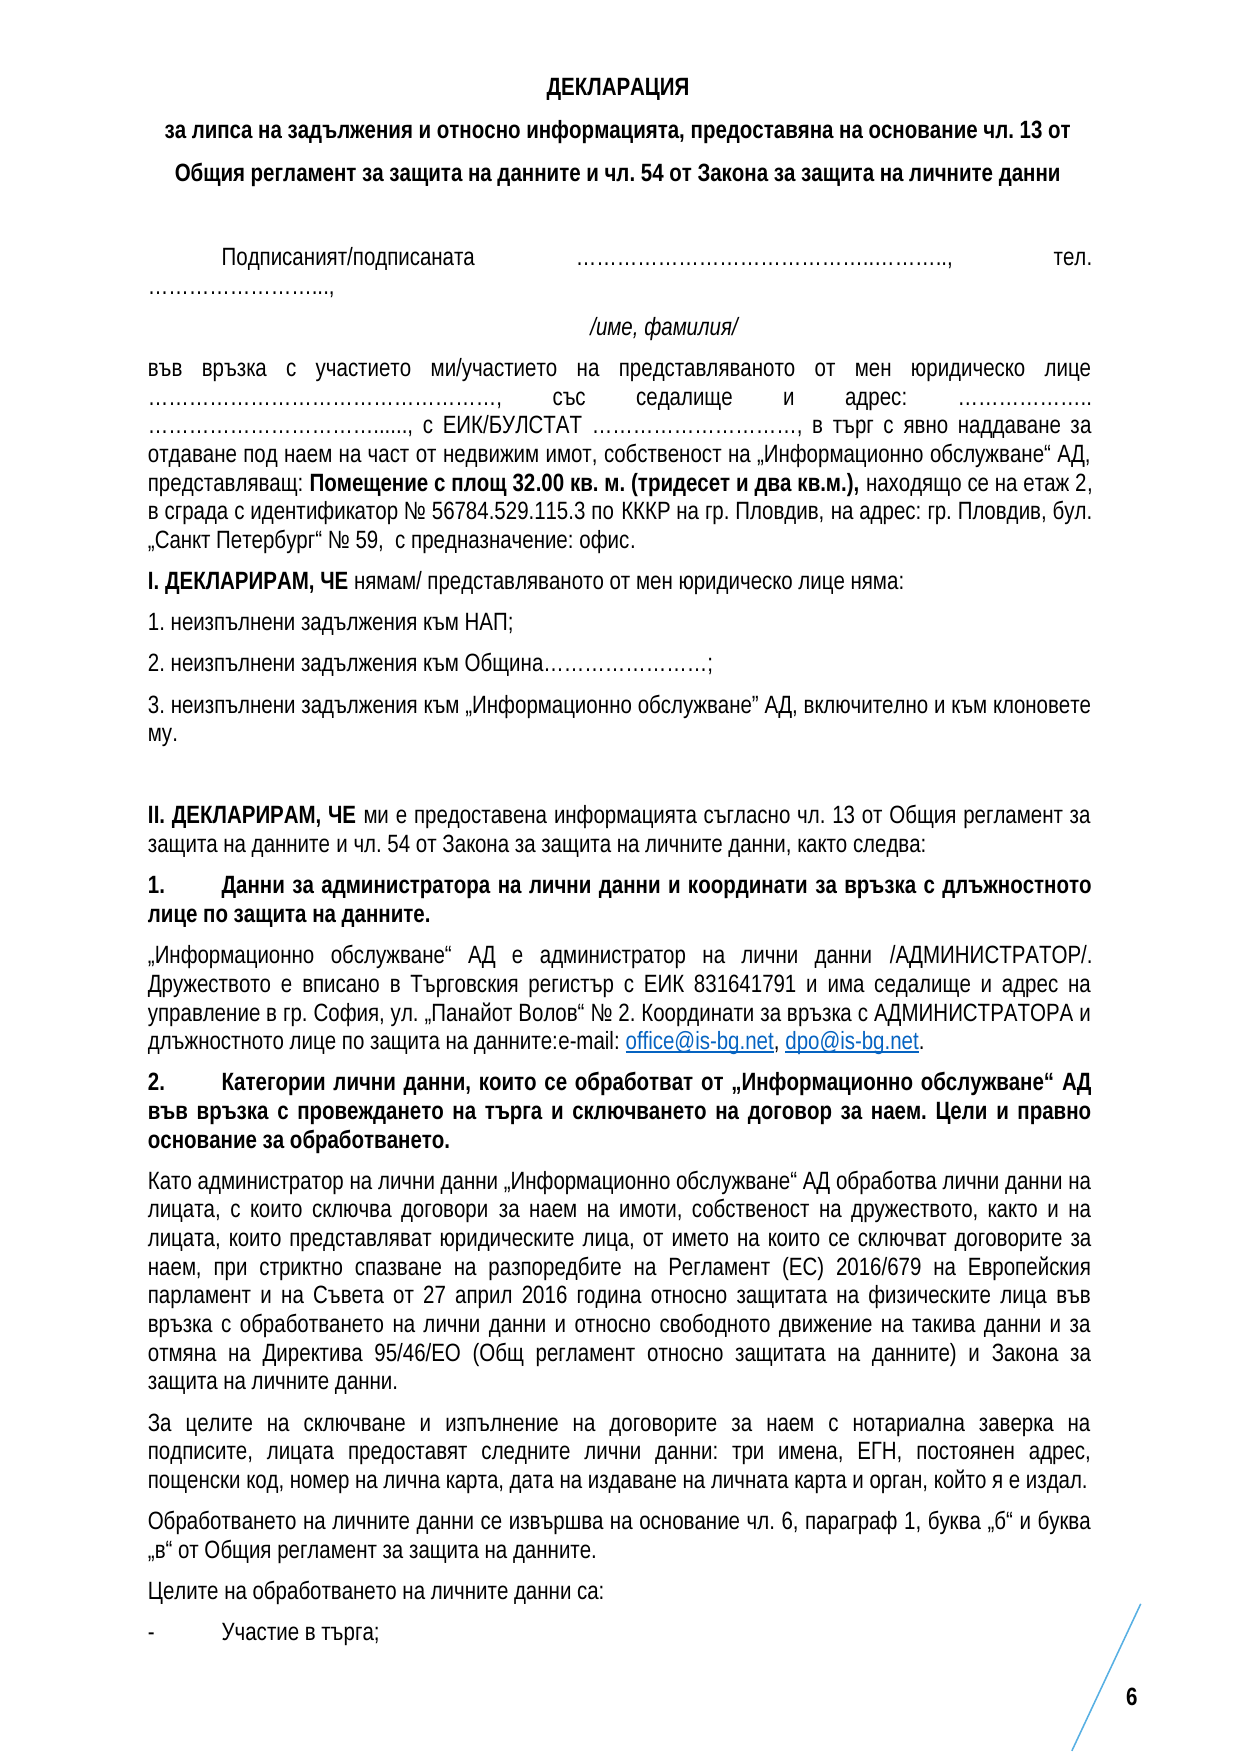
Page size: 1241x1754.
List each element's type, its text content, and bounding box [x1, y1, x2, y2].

text II. ДЕКЛАРИРАМ, ЧЕ ми е предоставена информацията съгласно чл. 13 от Общия регламент за защита на данните и чл. 54 от Закона за защита на личните данни, както следва: [148, 801, 1092, 858]
list Данни за администратора на лични данни и координати за връзка с длъжностното лице по защита на данните. [148, 871, 1092, 928]
text 1. неизпълнени задължения към НАП; [148, 607, 1092, 636]
text ДЕКЛАРАЦИЯ [148, 72, 1088, 101]
text Като администратор на лични данни „Информационно обслужване“ АД обработва лични данни на лицата, с които сключва договори за наем на имоти, собственост на дружеството, както и на лицата, които представляват юридическите лица, от името на които се сключват договорите за наем, при стриктно спазване на разпоредбите на Регламент (ЕС) 2016/679 на Европейския парламент и на Съвета от 27 април 2016 година относно защитата на физическите лица във връзка с обработването на лични данни и относно свободното движение на такива данни и за отмяна на Директива 95/46/ЕО (Общ регламент относно защитата на данните) и Закона за защита на личните данни. [148, 1166, 1092, 1395]
list Категории лични данни, които се обработват от „Информационно обслужване“ АД във връзка с провеждането на търга и сключването на договор за наем. Цели и правно основание за обработването. [148, 1067, 1092, 1153]
text За целите на сключване и изпълнение на договорите за наем с нотариална заверка на подписите, лицата предоставят следните лични данни: три имена, ЕГН, постоянен адрес, пощенски код, номер на лична карта, дата на издаване на личната карта и орган, който я е издал. [148, 1407, 1092, 1493]
text I. ДЕКЛАРИРАМ, ЧЕ нямам/ представляваното от мен юридическо лице няма: [148, 566, 1092, 595]
text „Информационно обслужване“ АД е администратор на лични данни /АДМИНИСТРАТОР/. Дружеството е вписано в Търговския регистър с ЕИК 831641791 и има седалище и адрес на управление в гр. София, ул. „Панайот Волов“ № 2. Координати за връзка с АДМИНИСТРАТОРА и длъжностното лице по защита на данните:e-mail: office@is-bg.net, dpo@is-bg.net. [148, 940, 1092, 1055]
text Подписаният/подписаната ……………………………………..……….., тел. ……………………..., [148, 242, 1092, 299]
text 2. неизпълнени задължения към Община……………………; [148, 648, 1092, 677]
text за липса на задължения и относно информацията, предоставяна на основание чл. 13 от Общия регламент за защита на данните и чл. 54 от Закона за защита на личните данни [148, 115, 1088, 187]
text 3. неизпълнени задължения към „Информационно обслужване” АД, включително и към клоновете му. [148, 689, 1092, 747]
text - Участие в търга; [148, 1617, 1092, 1646]
text Обработването на личните данни се извършва на основание чл. 6, параграф 1, буква „б“ и буква „в“ от Общия регламент за защита на данните. [148, 1506, 1092, 1563]
text във връзка с участието ми/участието на представляваното от мен юридическо лице ……………………………………………, със седалище и адрес: ………………..……………………………......, с ЕИК/БУЛСТАТ …………………………, в търг с явно наддаване за отдаване под наем на част от недвижим имот, собственост на „Информационно обслужване“ АД, представляващ: Помещение с площ 32.00 кв. м. (тридесет и два кв.м.), находящо се на етаж 2, в сграда с идентификатор № 56784.529.115.3 по КККР на гр. Пловдив, на адрес: гр. Пловдив, бул. „Санкт Петербург“ № 59, с предназначение: офис. [148, 353, 1092, 554]
text Целите на обработването на личните данни са: [148, 1576, 1092, 1604]
text /име, фамилия/ [148, 312, 1092, 341]
